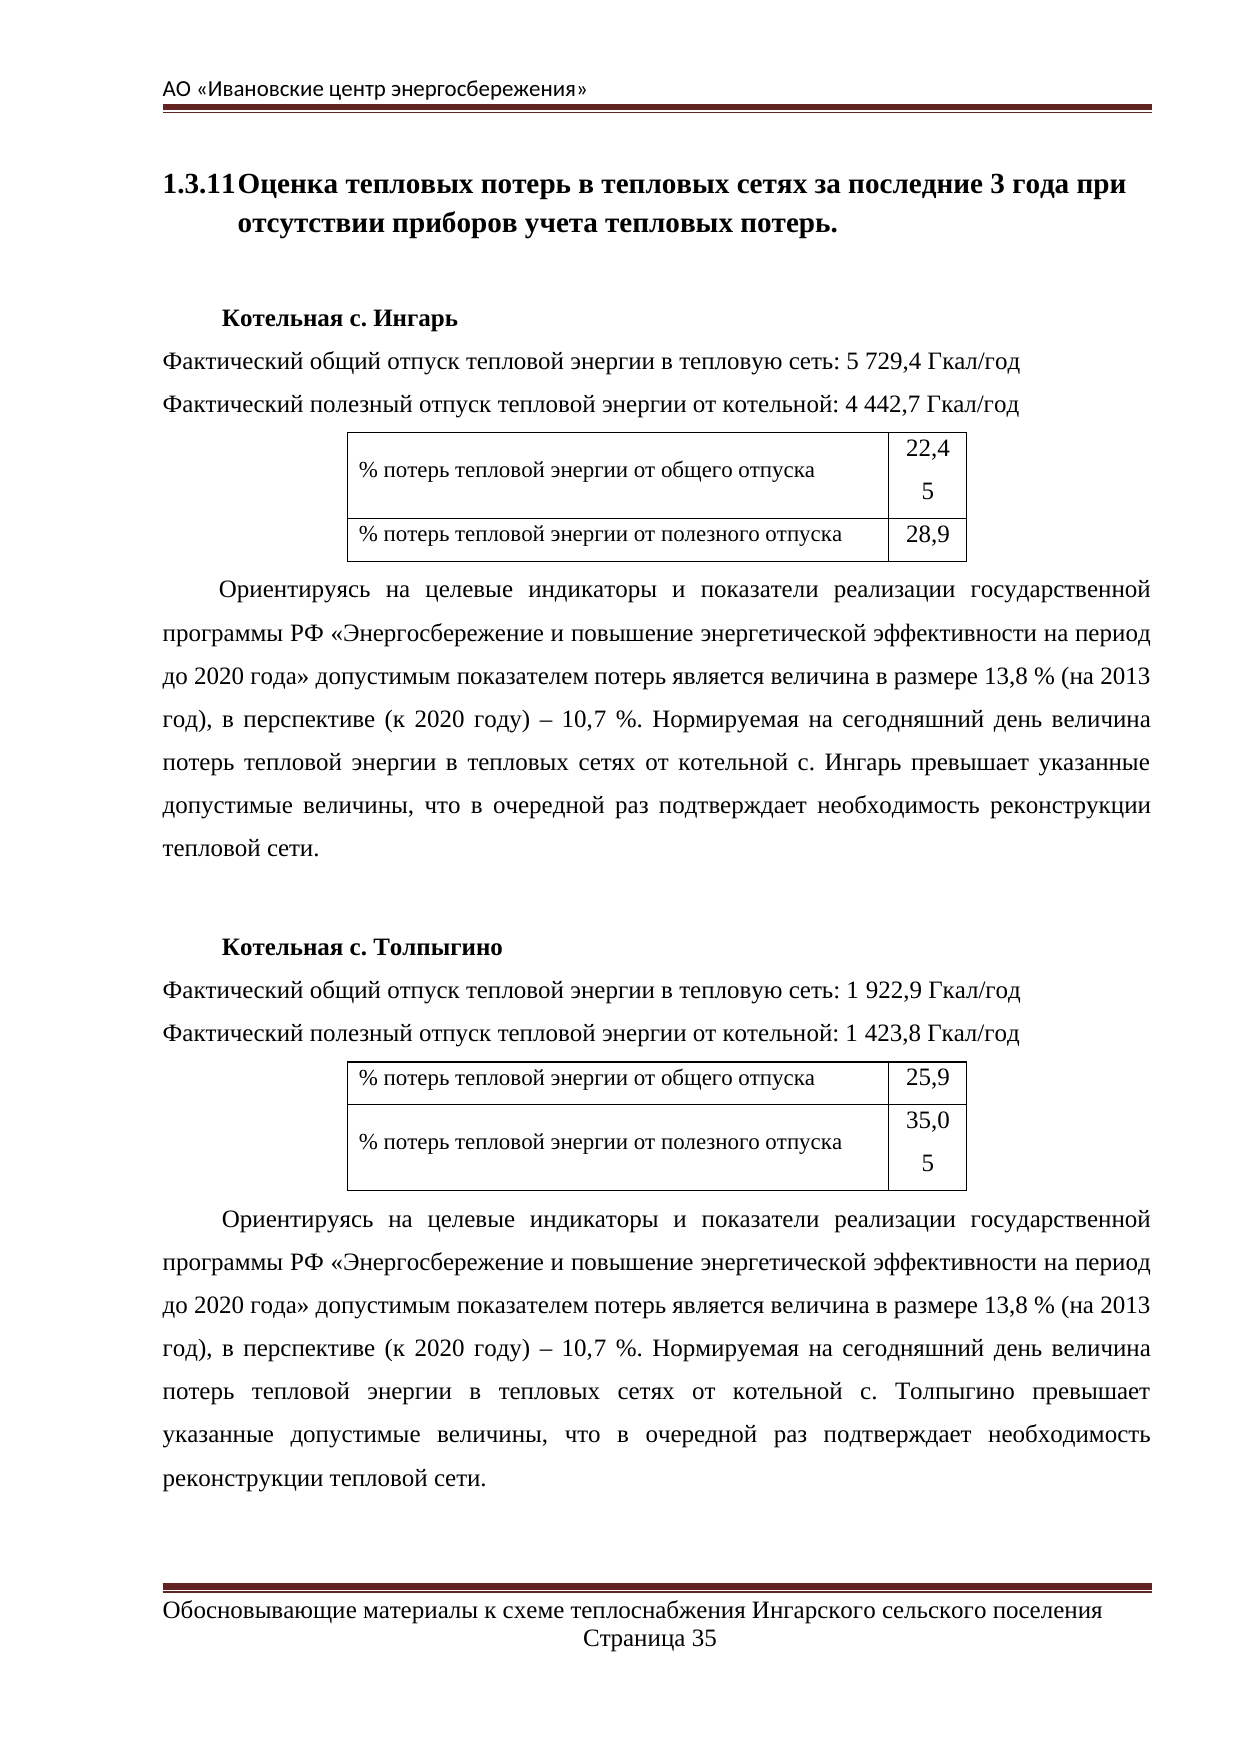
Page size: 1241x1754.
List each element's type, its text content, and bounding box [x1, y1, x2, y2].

table_cell % потерь тепловой энергии от полезного отпуска [348, 519, 888, 561]
table_cell 35,05 [889, 1105, 966, 1190]
text Фактический полезный отпуск тепловой энергии от котельной: 4 442,7 Гкал/год [162, 389, 1152, 418]
text Ориентируясь на целевые индикаторы и показатели реализации государственной программы РФ «Энергосбережение и повышение энергетической эффективности на период до 2020 года» допустимым показателем потерь является величина в размере 13,8 % (на 2013 год), в перспективе (к 2020 году) – 10,7 %. Нормируемая на сегодняшний день величина потерь тепловой энергии в тепловых сетях от котельной с. Толпыгино превышает указанные допустимые величины, что в очередной раз подтверждает необходимость реконструкции тепловой сети. [162, 1204, 1152, 1491]
text Фактический полезный отпуск тепловой энергии от котельной: 1 423,8 Гкал/год [162, 1018, 1152, 1047]
text Котельная с. Ингарь [162, 303, 1152, 331]
table_header 22,45 [889, 433, 966, 518]
table_header % потерь тепловой энергии от общего отпуска [348, 1063, 888, 1104]
text Фактический общий отпуск тепловой энергии в тепловую сеть: 1 922,9 Гкал/год [162, 975, 1152, 1004]
text Ориентируясь на целевые индикаторы и показатели реализации государственной программы РФ «Энергосбережение и повышение энергетической эффективности на период до 2020 года» допустимым показателем потерь является величина в размере 13,8 % (на 2013 год), в перспективе (к 2020 году) – 10,7 %. Нормируемая на сегодняшний день величина потерь тепловой энергии в тепловых сетях от котельной с. Ингарь превышает указанные допустимые величины, что в очередной раз подтверждает необходимость реконструкции тепловой сети. [162, 574, 1152, 862]
text Фактический общий отпуск тепловой энергии в тепловую сеть: 5 729,4 Гкал/год [162, 346, 1152, 374]
table_header 25,9 [889, 1063, 966, 1104]
table_cell % потерь тепловой энергии от полезного отпуска [348, 1105, 888, 1190]
table_cell 28,9 [889, 519, 966, 561]
text Котельная с. Толпыгино [162, 932, 1152, 961]
table_header % потерь тепловой энергии от общего отпуска [348, 433, 888, 518]
subtitle Оценка тепловых потерь в тепловых сетях за последние 3 года при отсутствии приборов учета тепловых потерь. [162, 166, 1152, 238]
